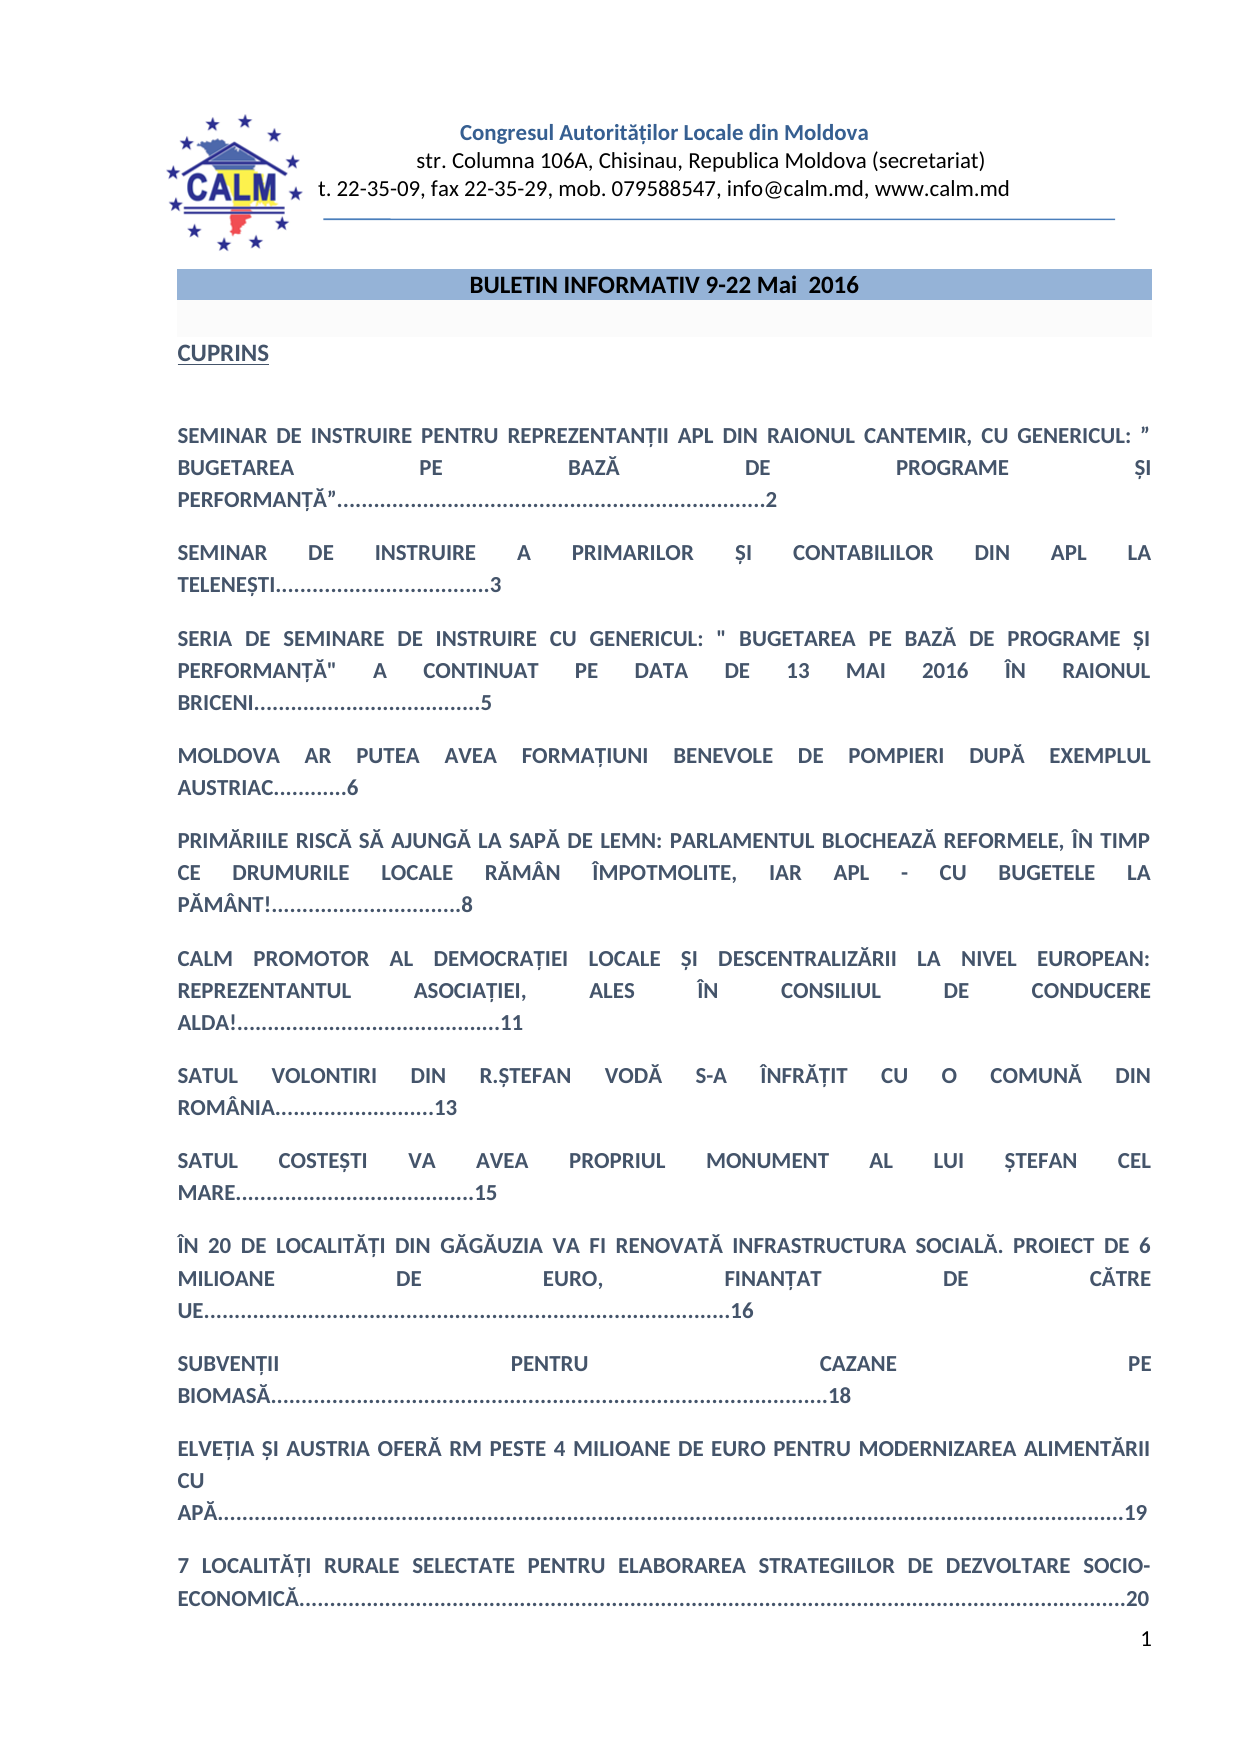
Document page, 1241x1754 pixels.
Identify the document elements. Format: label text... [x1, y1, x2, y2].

text ÎN 20 DE LOCALITĂȚI DIN GĂGĂUZIA VA FI RENOVATĂ INFRASTRUCTURA SOCIALĂ. PROIECT DE 6 MILIOANE DE EURO, FINANȚAT DE CĂTRE UE......................................................................................16 [177, 1231, 1152, 1324]
text MOLDOVA AR PUTEA AVEA FORMAŢIUNI BENEVOLE DE POMPIERI DUPĂ EXEMPLUL AUSTRIAC............6 [177, 741, 1152, 801]
text SERIA DE SEMINARE DE INSTRUIRE CU GENERICUL: " BUGETAREA PE BAZĂ DE PROGRAME ȘI PERFORMANȚĂ" A CONTINUAT PE DATA DE 13 MAI 2016 ÎN RAIONUL BRICENI.....................................5 [177, 624, 1152, 716]
text SEMINAR DE INSTRUIRE A PRIMARILOR ŞI CONTABILILOR DIN APL LA TELENEȘTI...................................3 [177, 538, 1152, 599]
text SATUL VOLONTIRI DIN R.ȘTEFAN VODĂ S-A ÎNFRĂȚIT CU O COMUNĂ DIN ROMÂNIA..........................13 [177, 1061, 1152, 1121]
text PRIMĂRIILE RISCĂ SĂ AJUNGĂ LA SAPĂ DE LEMN: PARLAMENTUL BLOCHEAZĂ REFORMELE, ÎN TIMP CE DRUMURILE LOCALE RĂMÂN ÎMPOTMOLITE, IAR APL - CU BUGETELE LA PĂMÂNT!...............................8 [177, 826, 1152, 919]
text SATUL COSTEȘTI VA AVEA PROPRIUL MONUMENT AL LUI ȘTEFAN CEL MARE.......................................15 [177, 1146, 1152, 1206]
picture [140, 87, 336, 276]
text CALM PROMOTOR AL DEMOCRAȚIEI LOCALE ȘI DESCENTRALIZĂRII LA NIVEL EUROPEAN: REPREZENTANTUL ASOCIAȚIEI, ALES ÎN CONSILIUL DE CONDUCERE ALDA!...........................................11 [177, 944, 1152, 1036]
text str. Columna 106A, Chisinau, Republica Moldova (secretariat) [177, 146, 1152, 174]
text Congresul Autorităților Locale din Moldova [177, 118, 1152, 146]
text ELVEȚIA ȘI AUSTRIA OFERĂ RM PESTE 4 MILIOANE DE EURO PENTRU MODERNIZAREA ALIMENTĂRII CU APĂ....................................................................................................................................................19 [177, 1434, 1152, 1526]
text BULETIN INFORMATIV 9-22 Mai 2016 [177, 269, 1152, 300]
text t. 22-35-09, fax 22-35-29, mob. 079588547, info@calm.md, www.calm.md [177, 174, 1152, 202]
text SUBVENȚII PENTRU CAZANE PE BIOMASĂ...........................................................................................18 [177, 1349, 1152, 1409]
text 7 LOCALITĂȚI RURALE SELECTATE PENTRU ELABORAREA STRATEGIILOR DE DEZVOLTARE SOCIO-ECONOMICĂ.......................................................................................................................................20 [177, 1551, 1152, 1612]
text CUPRINS [177, 337, 1152, 368]
text SEMINAR DE INSTRUIRE PENTRU REPREZENTANȚII APL DIN RAIONUL CANTEMIR, CU GENERICUL: ” BUGETAREA PE BAZĂ DE PROGRAME ȘI PERFORMANȚĂ”......................................................................2 [177, 421, 1152, 513]
